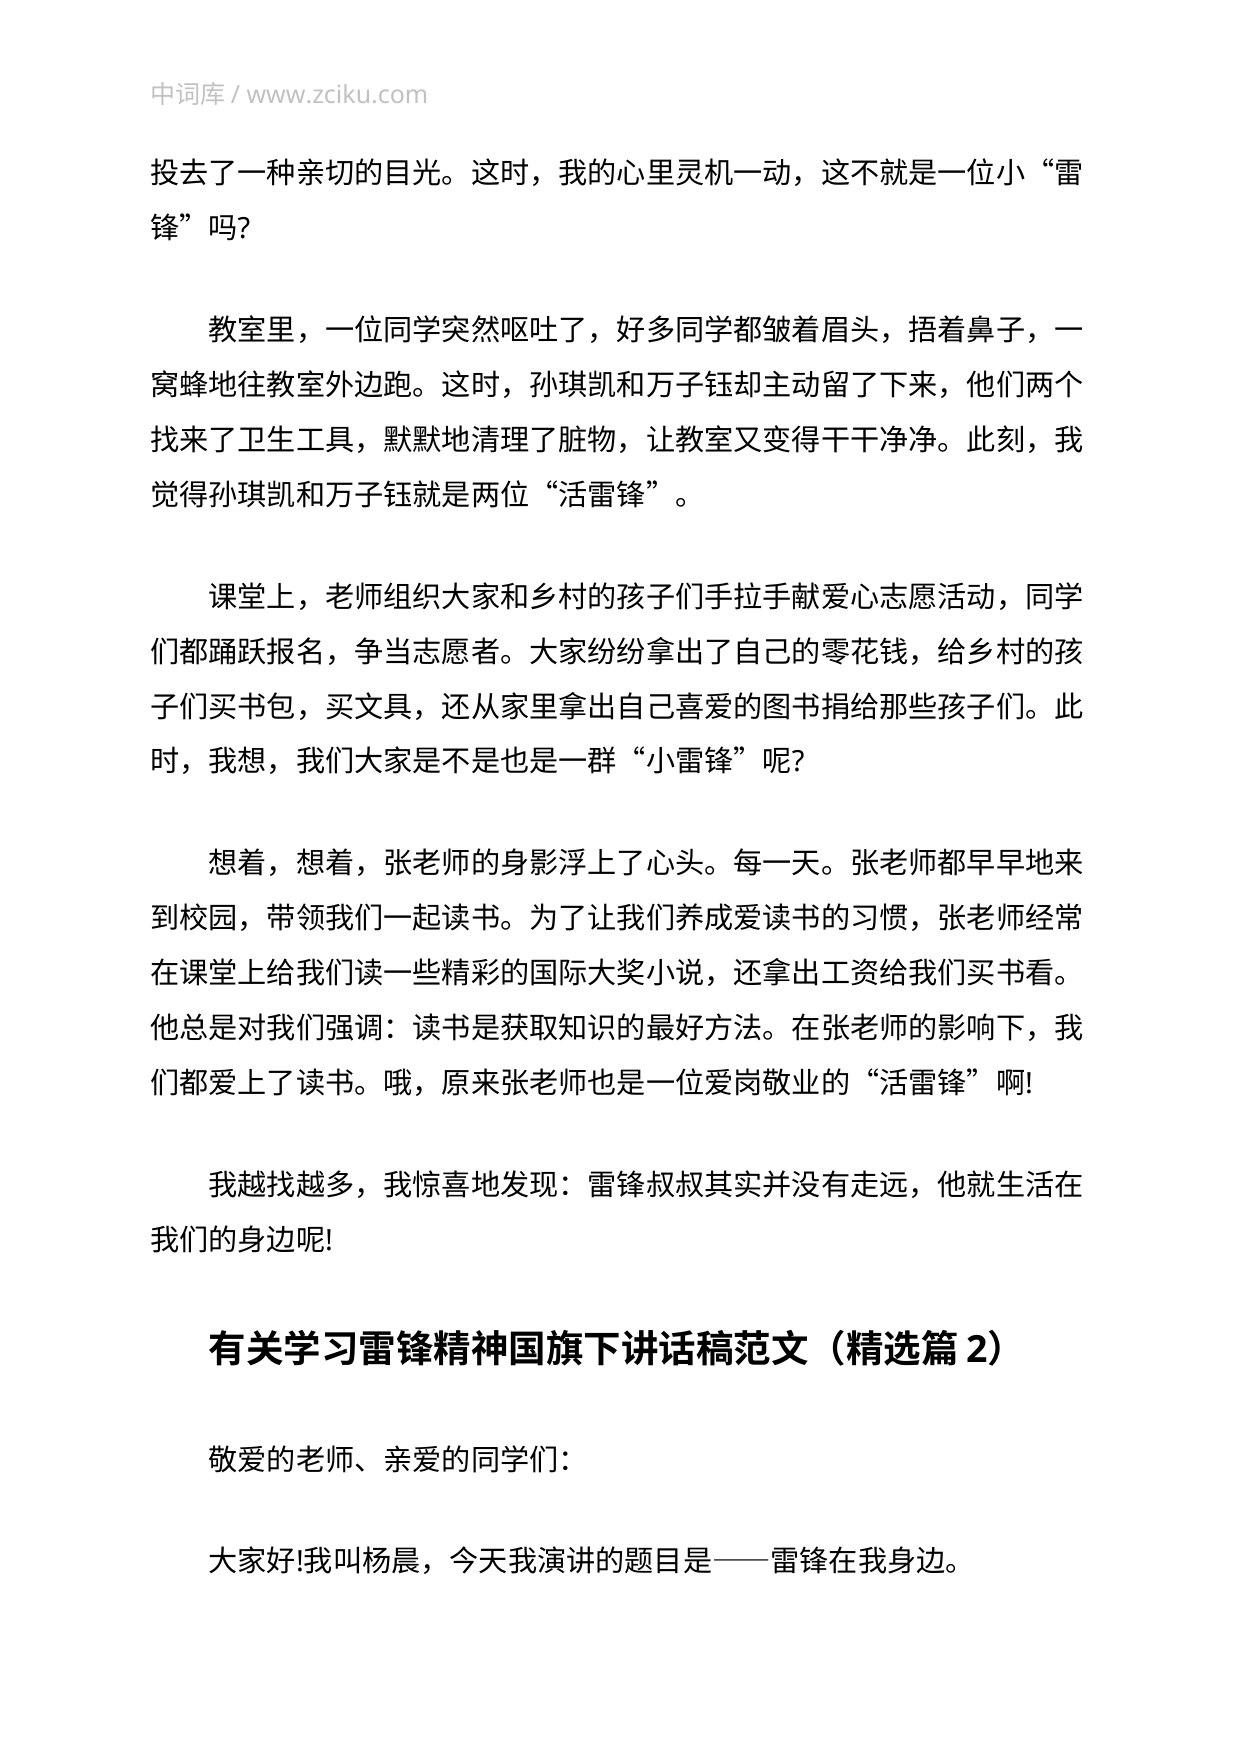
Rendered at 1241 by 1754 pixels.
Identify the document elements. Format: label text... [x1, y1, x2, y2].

text 课堂上，老师组织大家和乡村的孩子们手拉手献爱心志愿活动，同学们都踊跃报名，争当志愿者。大家纷纷拿出了自己的零花钱，给乡村的孩子们买书包，买文具，还从家里拿出自己喜爱的图书捐给那些孩子们。此时，我想，我们大家是不是也是一群“小雷锋”呢? [150, 573, 1090, 780]
text 有关学习雷锋精神国旗下讲话稿范文（精选篇2） [150, 1318, 1090, 1373]
text 大家好!我叫杨晨，今天我演讲的题目是——雷锋在我身边。 [150, 1538, 1090, 1580]
text 敬爱的老师、亲爱的同学们： [150, 1436, 1090, 1478]
text 我越找越多，我惊喜地发现：雷锋叔叔其实并没有走远，他就生活在我们的身边呢! [150, 1162, 1090, 1259]
text 教室里，一位同学突然呕吐了，好多同学都皱着眉头，捂着鼻子，一窝蜂地往教室外边跑。这时，孙琪凯和万子钰却主动留了下来，他们两个找来了卫生工具，默默地清理了脏物，让教室又变得干干净净。此刻，我觉得孙琪凯和万子钰就是两位“活雷锋”。 [150, 307, 1090, 514]
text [150, 150, 1090, 247]
text 想着，想着，张老师的身影浮上了心头。每一天。张老师都早早地来到校园，带领我们一起读书。为了让我们养成爱读书的习惯，张老师经常在课堂上给我们读一些精彩的国际大奖小说，还拿出工资给我们买书看。他总是对我们强调：读书是获取知识的最好方法。在张老师的影响下，我们都爱上了读书。哦，原来张老师也是一位爱岗敬业的“活雷锋”啊! [150, 840, 1090, 1102]
